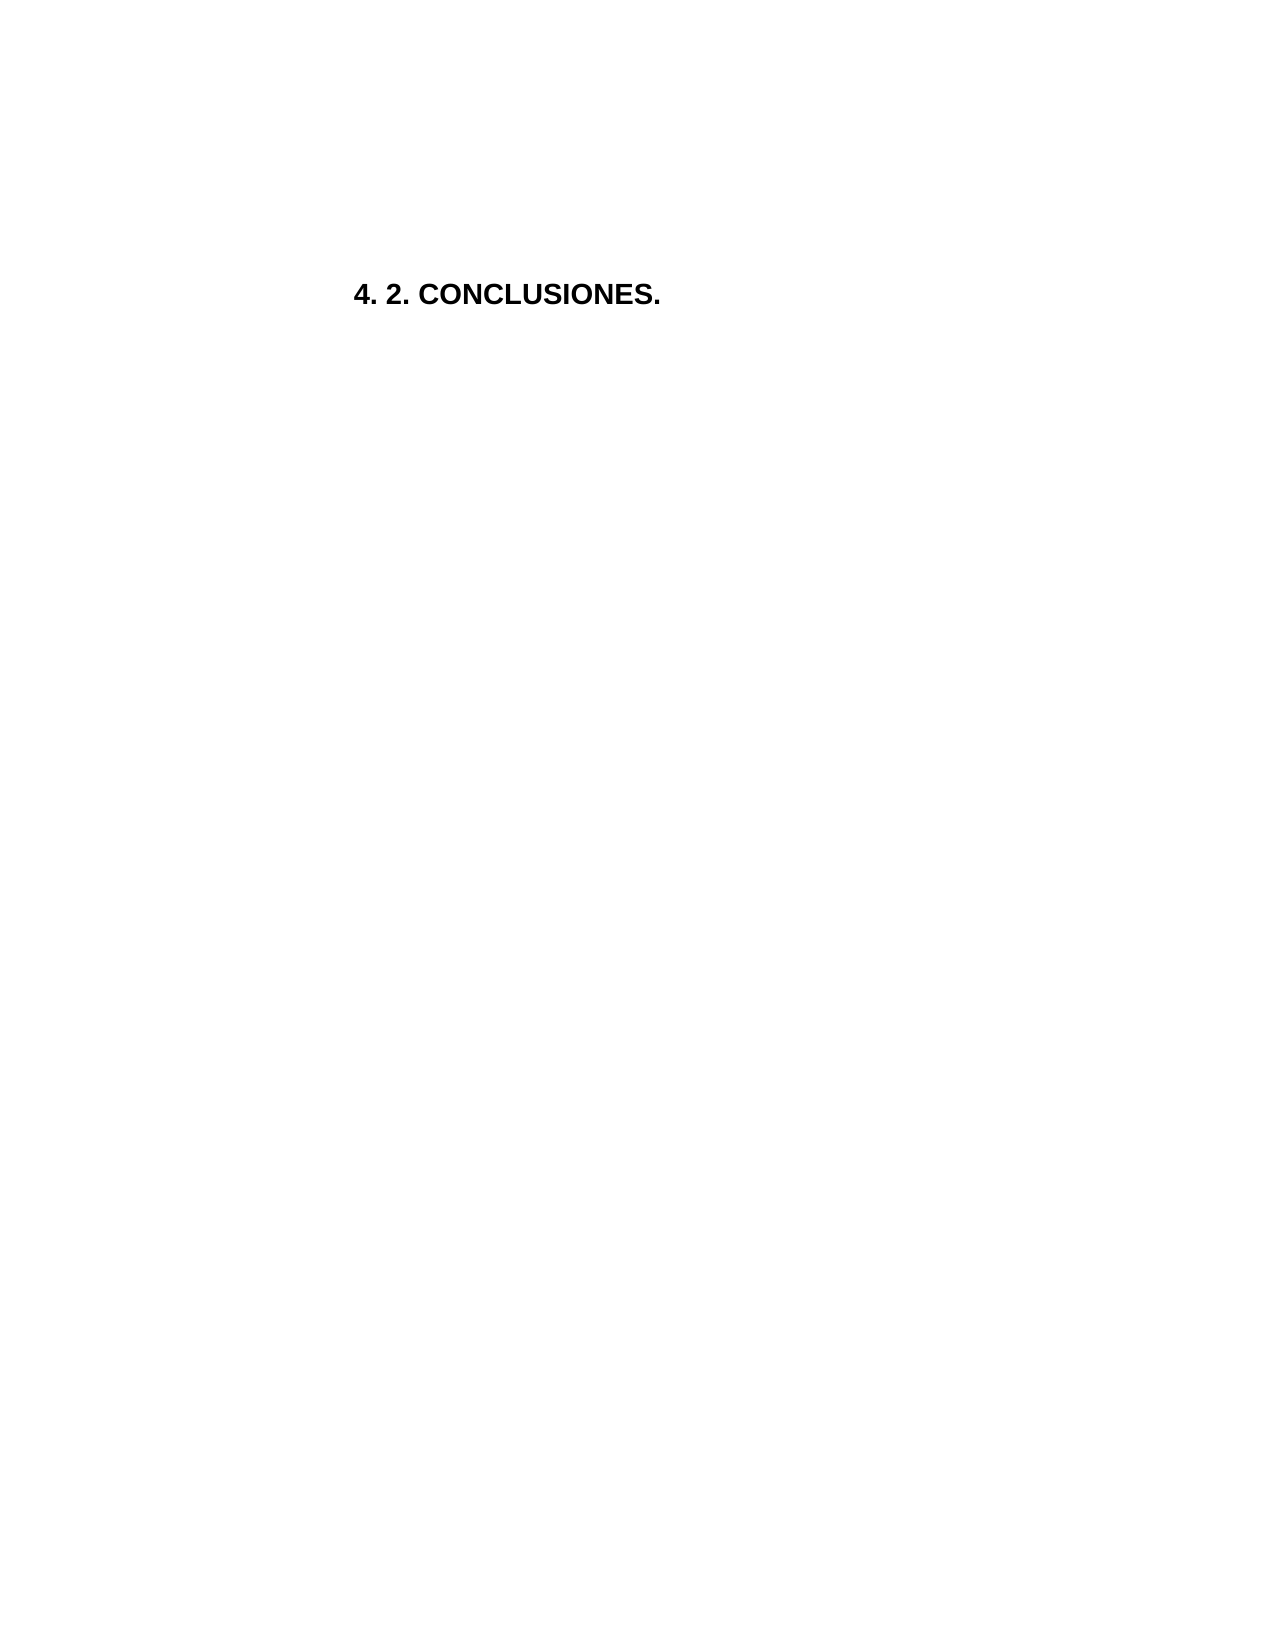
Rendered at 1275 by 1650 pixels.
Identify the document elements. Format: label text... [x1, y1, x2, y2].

list 4. 2. CONCLUSIONES. [353, 277, 1127, 311]
